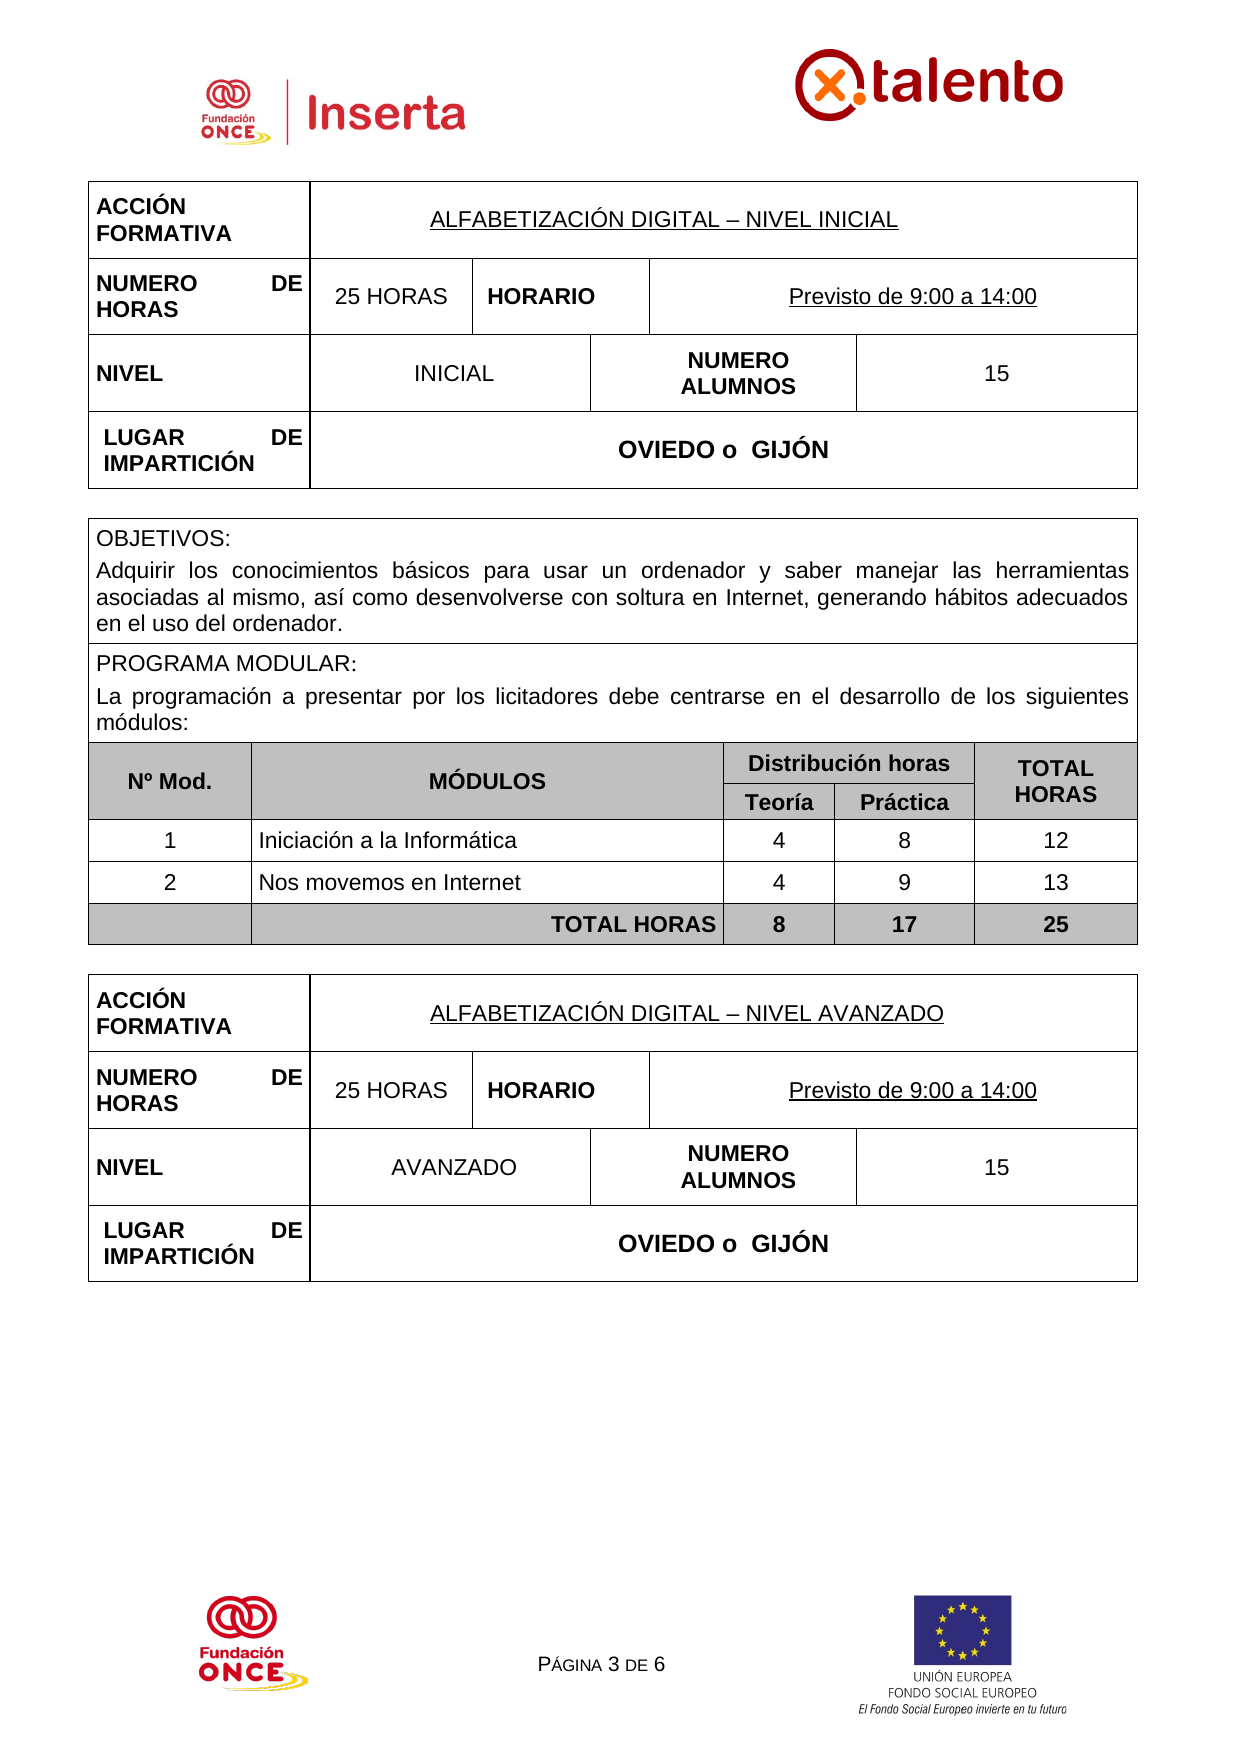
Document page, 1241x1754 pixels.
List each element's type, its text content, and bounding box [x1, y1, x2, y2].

table_cell 25 HORAS [311, 259, 472, 334]
table_cell 2 [89, 862, 251, 903]
table_cell PROGRAMA MODULAR: La programación a presentar por los licitadores debe centrarse en el desarrollo de los siguientes módulos: [89, 644, 1137, 742]
table_cell AVANZADO [311, 1129, 590, 1204]
table_cell 1 [89, 820, 251, 861]
table_cell TOTAL HORAS [975, 743, 1137, 819]
table_cell Teoría [724, 784, 834, 819]
table_cell Práctica [835, 784, 974, 819]
table_cell Distribución horas [724, 743, 974, 783]
table_cell 8 [724, 904, 834, 944]
table_header OBJETIVOS: Adquirir los conocimientos básicos para usar un ordenador y saber manejar las herramientas asociadas al mismo, así como desenvolverse con soltura en Internet, generando hábitos adecuados en el uso del ordenador. [89, 519, 1137, 643]
table_cell NUMERO DE HORAS [89, 1052, 309, 1128]
table_cell 25 HORAS [311, 1052, 472, 1128]
table_cell NIVEL [89, 335, 309, 411]
table_cell LUGAR DE IMPARTICIÓN [89, 412, 309, 488]
table_cell 17 [835, 904, 974, 944]
table_cell NUMERO ALUMNOS [591, 335, 856, 411]
table_cell HORARIO [473, 259, 649, 334]
table_cell NIVEL [89, 1129, 309, 1204]
table_cell HORARIO [473, 1052, 649, 1128]
table_cell 4 [724, 862, 834, 903]
table_cell 9 [835, 862, 974, 903]
table_cell 25 [975, 904, 1137, 944]
picture [858, 1595, 1067, 1716]
table_cell Previsto de 9:00 a 14:00 [650, 1052, 1137, 1128]
table_cell Nº Mod. [89, 743, 251, 819]
picture [177, 44, 485, 181]
table_cell OVIEDO o GIJÓN [311, 412, 1137, 488]
table_cell Nos movemos en Internet [252, 862, 723, 903]
table_cell LUGAR DE IMPARTICIÓN [89, 1206, 309, 1281]
table_header ALFABETIZACIÓN DIGITAL – NIVEL AVANZADO [311, 975, 1137, 1051]
picture [795, 49, 1063, 121]
table_cell 15 [857, 1129, 1137, 1204]
picture [198, 1596, 308, 1691]
table_cell NUMERO ALUMNOS [591, 1129, 856, 1204]
table_cell Previsto de 9:00 a 14:00 [650, 259, 1137, 334]
table_cell INICIAL [311, 335, 590, 411]
table_cell NUMERO DE HORAS [89, 259, 309, 334]
table_header ALFABETIZACIÓN DIGITAL – NIVEL INICIAL [311, 182, 1137, 257]
table_header ACCIÓN FORMATIVA [89, 975, 309, 1051]
table_cell 15 [857, 335, 1137, 411]
table_cell 4 [724, 820, 834, 861]
table_cell [89, 904, 251, 944]
table_header ACCIÓN FORMATIVA [89, 182, 309, 257]
table_cell 12 [975, 820, 1137, 861]
table_cell Iniciación a la Informática [252, 820, 723, 861]
table_cell 13 [975, 862, 1137, 903]
table_cell OVIEDO o GIJÓN [311, 1206, 1137, 1281]
table_cell MÓDULOS [252, 743, 723, 819]
table_cell TOTAL HORAS [252, 904, 723, 944]
table_cell 8 [835, 820, 974, 861]
